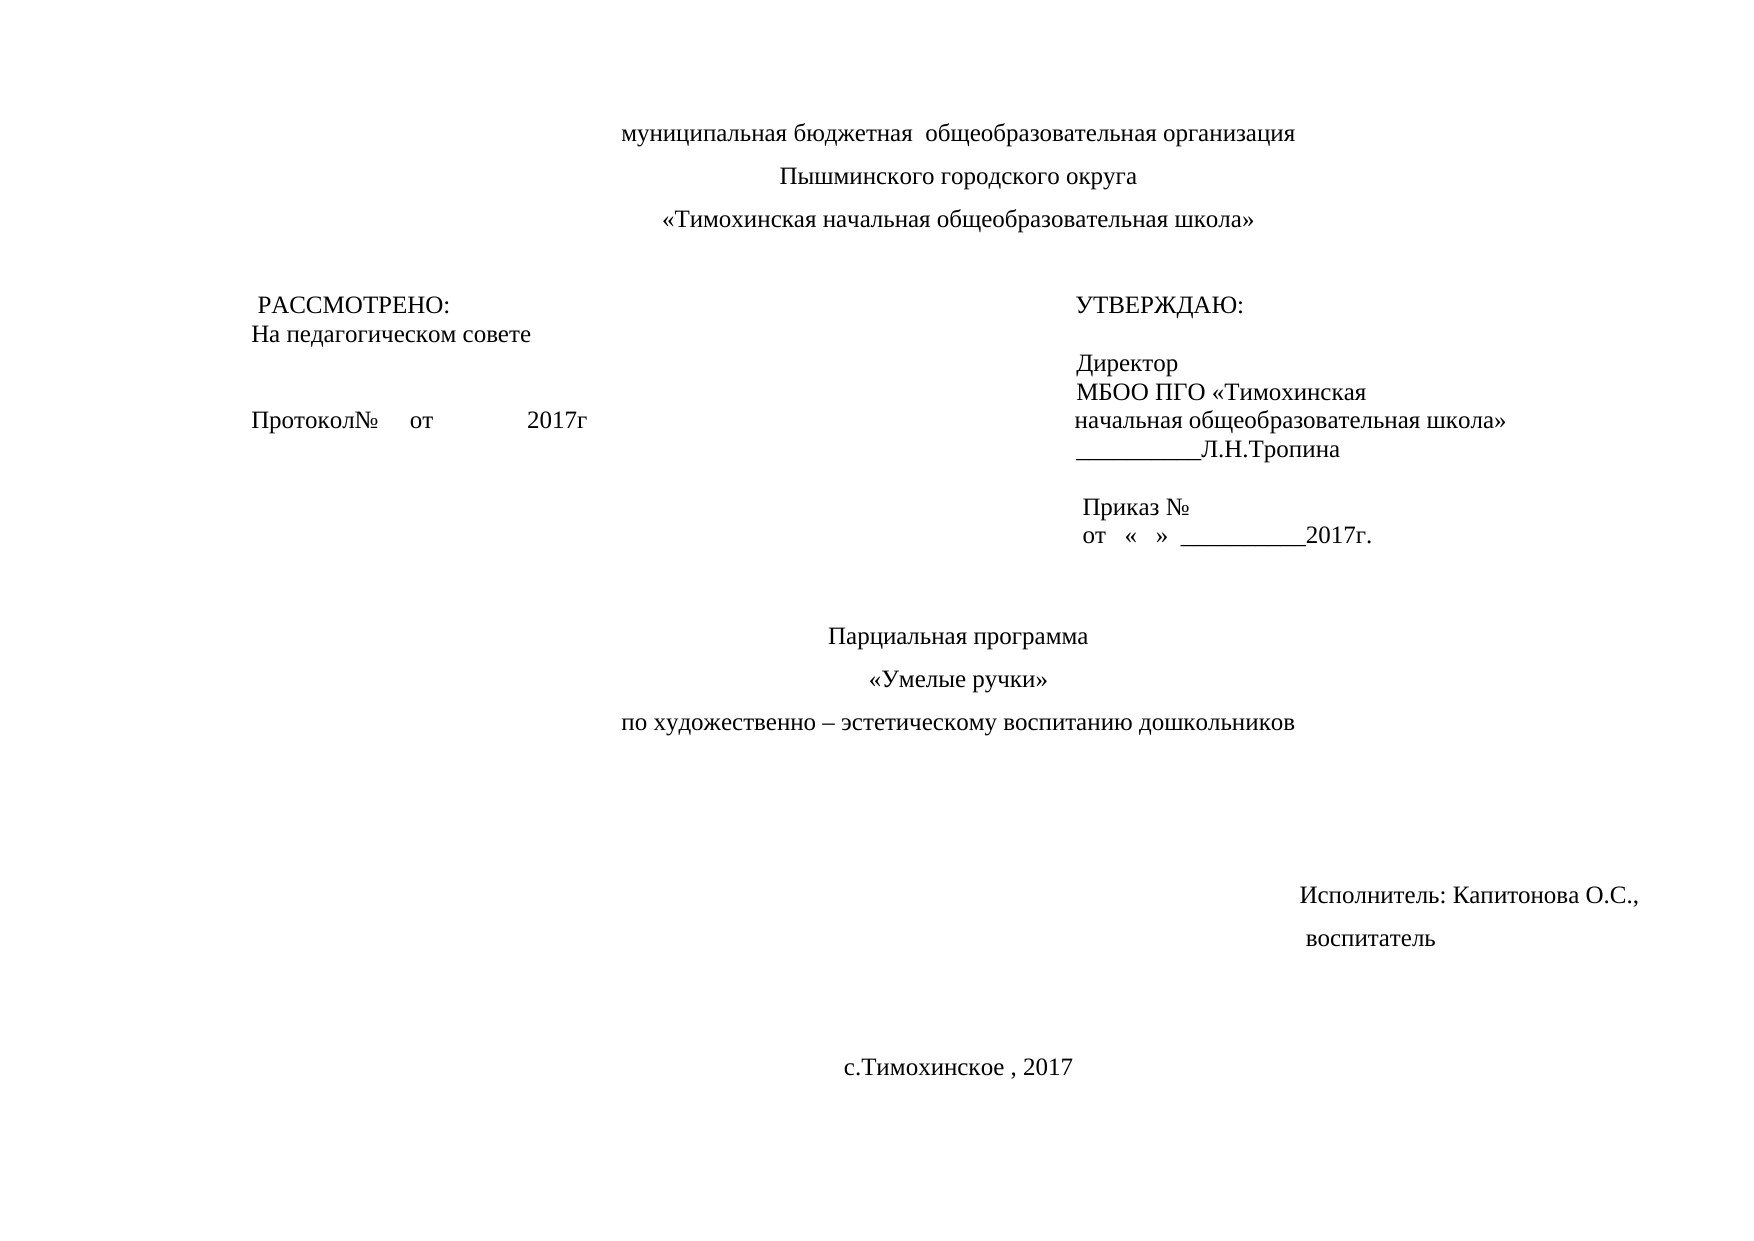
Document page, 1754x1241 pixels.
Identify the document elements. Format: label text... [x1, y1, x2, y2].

text от « » __________2017г. [177, 521, 1665, 549]
text «Тимохинская начальная общеобразовательная школа» [177, 204, 1665, 233]
text «Умелые ручки» [177, 664, 1665, 693]
text Приказ № [177, 492, 1665, 521]
text Директор [177, 348, 1665, 377]
text по художественно – эстетическому воспитанию дошкольников [177, 707, 1665, 736]
text с.Тимохинское , 2017 [177, 1052, 1665, 1081]
text РАССМОТРЕНО: УТВЕРЖДАЮ: [177, 291, 1665, 319]
text На педагогическом совете [177, 319, 1665, 348]
text Парциальная программа [177, 621, 1665, 650]
text воспитатель [177, 923, 1665, 952]
text Протокол№ от 2017г начальная общеобразовательная школа» [177, 406, 1665, 434]
text МБОО ПГО «Тимохинская [177, 377, 1665, 406]
text муниципальная бюджетная общеобразовательная организация [177, 118, 1665, 147]
text __________Л.Н.Тропина [177, 434, 1665, 463]
text Исполнитель: Капитонова О.С., [177, 880, 1665, 909]
text Пышминского городского округа [177, 161, 1665, 190]
